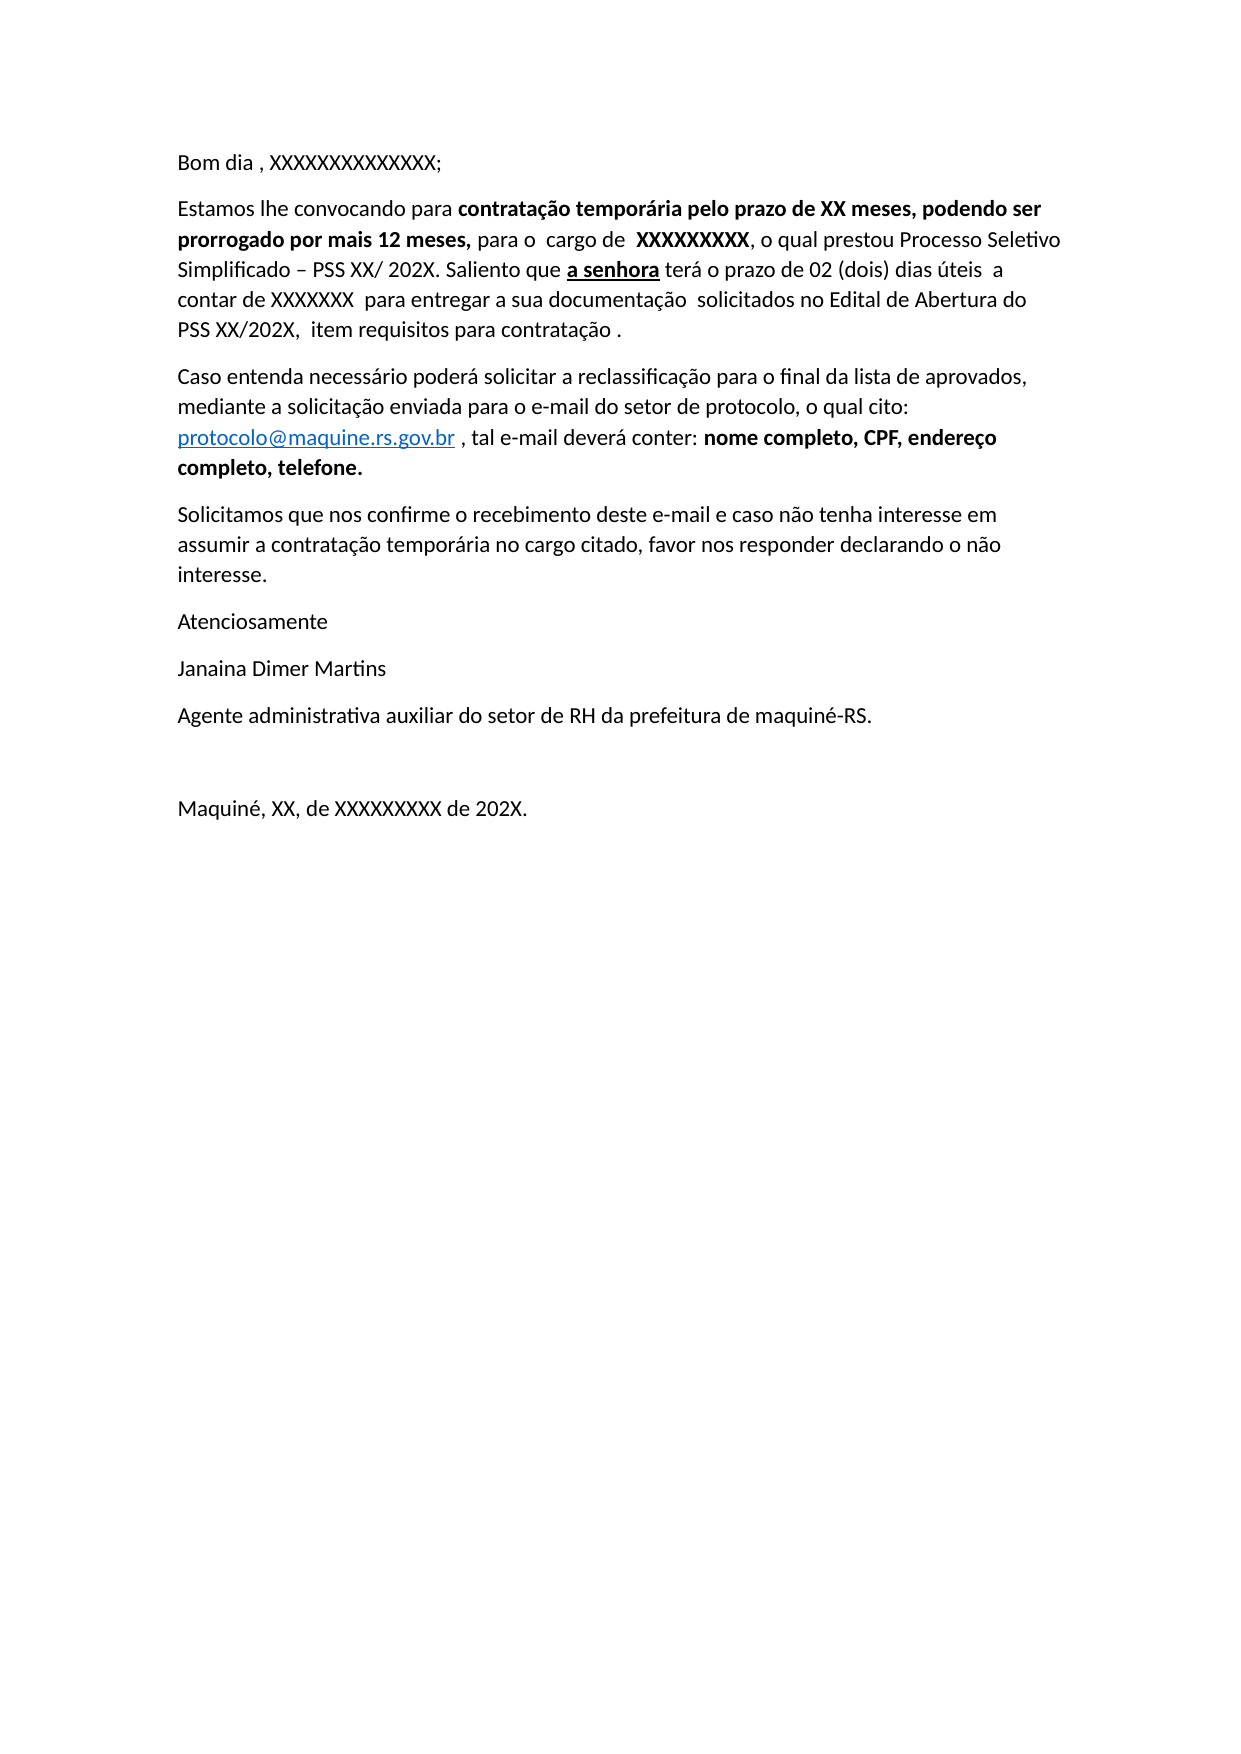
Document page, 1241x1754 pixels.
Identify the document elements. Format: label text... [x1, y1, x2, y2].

text Agente administrativa auxiliar do setor de RH da prefeitura de maquiné-RS. [177, 701, 1063, 729]
text Atenciosamente [177, 607, 1063, 635]
text Bom dia , XXXXXXXXXXXXXX; [177, 148, 1063, 176]
text Maquiné, XX, de XXXXXXXXX de 202X. [177, 794, 1063, 822]
text Janaina Dimer Martins [177, 654, 1063, 682]
text Caso entenda necessário poderá solicitar a reclassificação para o final da lista de aprovados, mediante a solicitação enviada para o e-mail do setor de protocolo, o qual cito: protocolo@maquine.rs.gov.br , tal e-mail deverá conter: nome completo, CPF, endereço completo, telefone. [177, 362, 1063, 481]
text Estamos lhe convocando para contratação temporária pelo prazo de XX meses, podendo ser prorrogado por mais 12 meses, para o cargo de XXXXXXXXX, o qual prestou Processo Seletivo Simplificado – PSS XX/ 202X. Saliento que a senhora terá o prazo de 02 (dois) dias úteis a contar de XXXXXXX para entregar a sua documentação solicitados no Edital de Abertura do PSS XX/202X, item requisitos para contratação . [177, 194, 1063, 343]
text Solicitamos que nos confirme o recebimento deste e-mail e caso não tenha interesse em assumir a contratação temporária no cargo citado, favor nos responder declarando o não interesse. [177, 500, 1063, 588]
